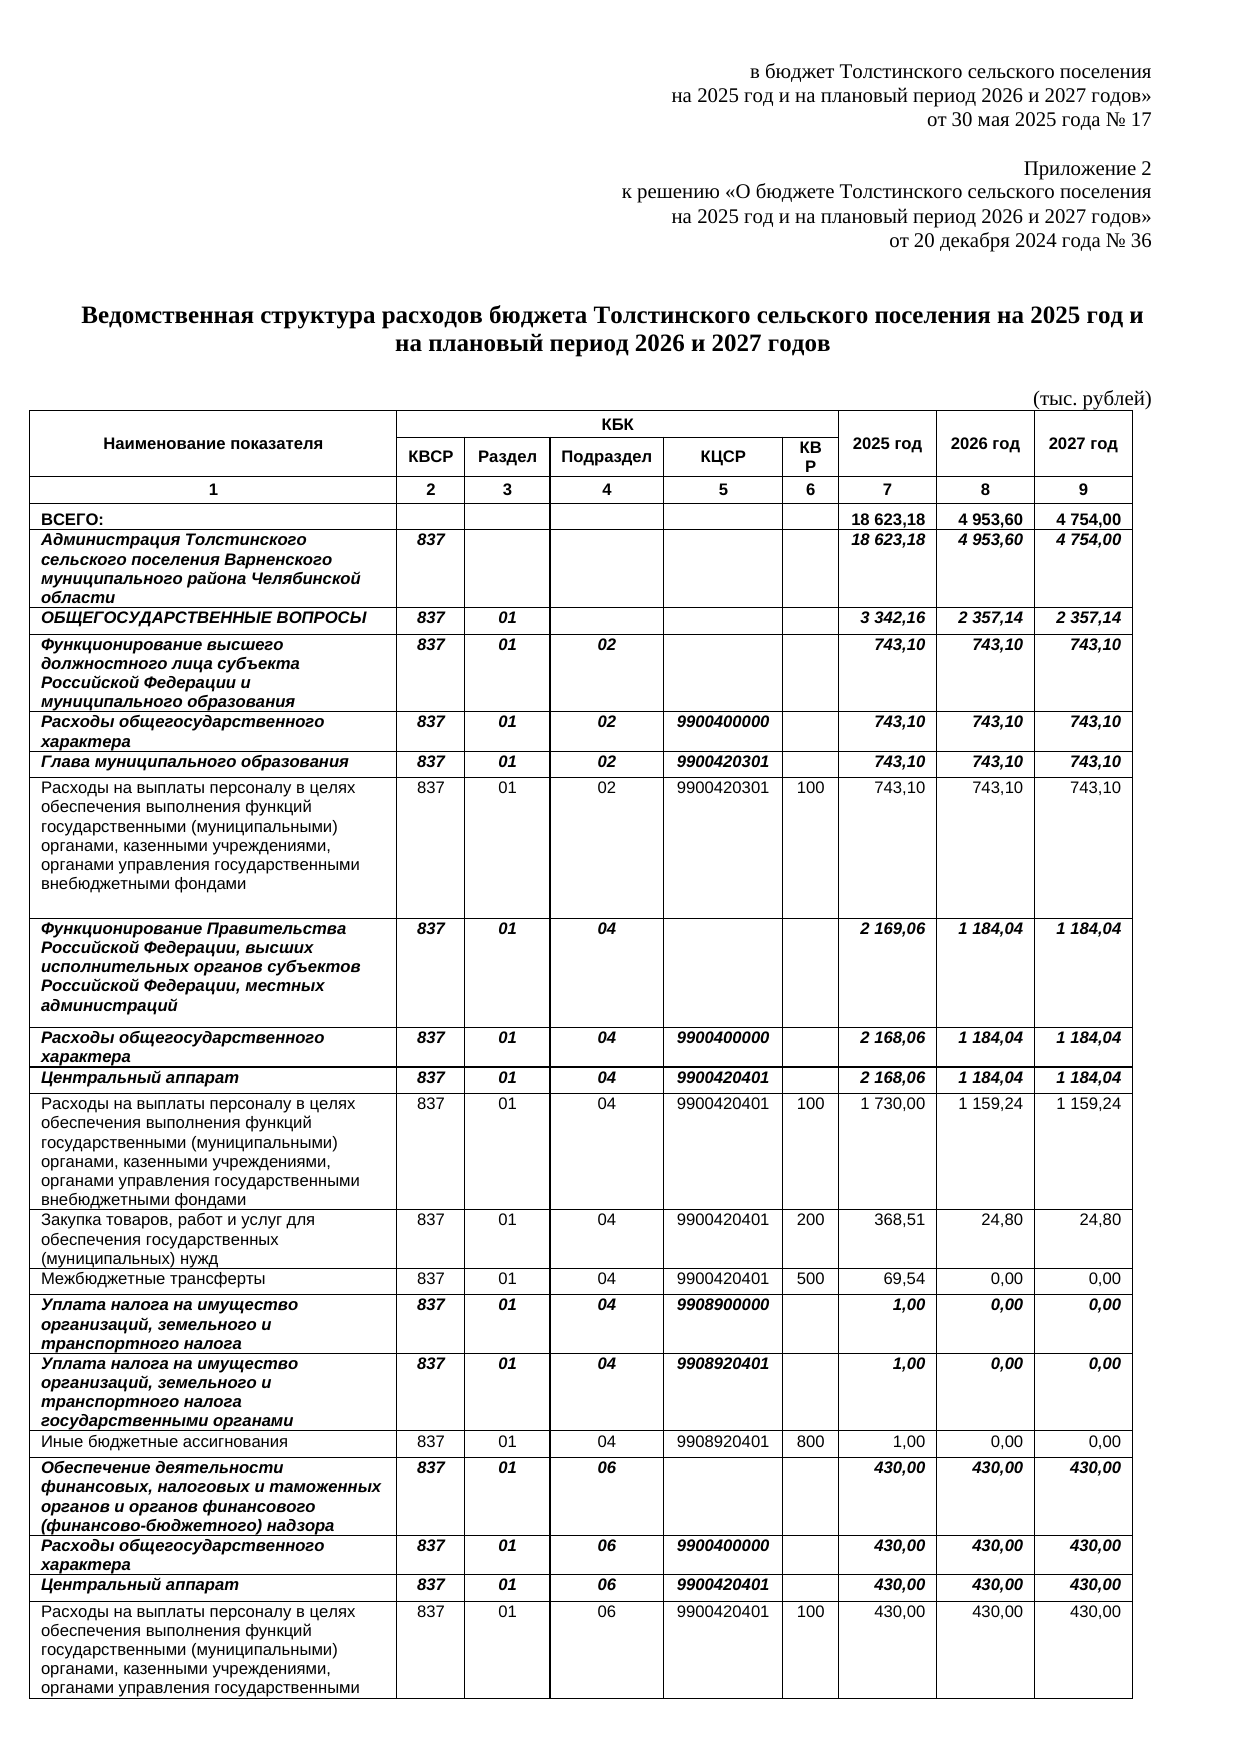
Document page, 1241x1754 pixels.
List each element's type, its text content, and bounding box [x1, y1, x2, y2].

table_cell Глава муниципального образования [30, 752, 396, 777]
table_cell 9900420401 [664, 1269, 782, 1294]
table_cell [783, 1028, 838, 1066]
table_cell Уплата налога на имущество организаций, земельного и транспортного налога государственными органами [30, 1354, 396, 1430]
table_cell Уплата налога на имущество организаций, земельного и транспортного налога [30, 1295, 396, 1353]
table_cell 06 [551, 1575, 663, 1601]
table_cell 837 [397, 608, 464, 633]
table_cell 04 [551, 1295, 663, 1353]
table_cell 9908920401 [664, 1354, 782, 1430]
table_cell 04 [551, 1028, 663, 1066]
table_cell [664, 1458, 782, 1535]
table_cell 8 [937, 477, 1034, 503]
table_cell [397, 504, 464, 529]
table_cell 1 184,04 [1035, 1028, 1132, 1066]
table_cell 0,00 [937, 1295, 1034, 1353]
table_cell 430,00 [937, 1458, 1034, 1535]
table_cell 837 [397, 712, 464, 751]
table_cell 1 [30, 477, 396, 503]
table_cell 743,10 [937, 752, 1034, 777]
table_cell 430,00 [1035, 1575, 1132, 1601]
table_header 2026 год [937, 411, 1034, 476]
table_cell 04 [551, 919, 663, 1027]
table_cell 368,51 [839, 1210, 936, 1268]
table_cell 4 754,00 [1035, 504, 1132, 529]
table_cell 430,00 [839, 1602, 936, 1697]
text в бюджет Толстинского сельского поселения [74, 59, 1152, 83]
table_cell КВР [783, 438, 838, 476]
table_cell 4 953,60 [937, 504, 1034, 529]
table_cell [783, 919, 838, 1027]
table_cell [551, 504, 663, 529]
table_cell Закупка товаров, работ и услуг для обеспечения государственных (муниципальных) нужд [30, 1210, 396, 1268]
table_cell 01 [465, 752, 549, 777]
table_cell Функционирование высшего должностного лица субъекта Российской Федерации и муниципального образования [30, 635, 396, 711]
table_cell ОБЩЕГОСУДАРСТВЕННЫЕ ВОПРОСЫ [30, 608, 396, 633]
table_cell 4 [551, 477, 663, 503]
table_cell Расходы общегосударственного характера [30, 1028, 396, 1066]
table_cell [551, 530, 663, 607]
table_cell 0,00 [1035, 1269, 1132, 1294]
table_cell 9900420301 [664, 778, 782, 918]
table_cell 1 184,04 [937, 919, 1034, 1027]
table_cell [465, 530, 549, 607]
text на 2025 год и на плановый период 2026 и 2027 годов» [74, 203, 1152, 228]
table_cell 06 [551, 1458, 663, 1535]
table_cell 1 184,04 [1035, 1068, 1132, 1093]
table_cell 2 168,06 [839, 1068, 936, 1093]
text от 20 декабря 2024 года № 36 [74, 228, 1152, 252]
table_cell 9900420401 [664, 1210, 782, 1268]
text Ведомственная структура расходов бюджета Толстинского сельского поселения на 2025 год и на плановый период 2026 и 2027 годов [74, 300, 1152, 357]
table_cell [783, 1068, 838, 1093]
table_cell 837 [397, 1458, 464, 1535]
table_cell 2 169,06 [839, 919, 936, 1027]
table_cell 0,00 [937, 1269, 1034, 1294]
table_cell 04 [551, 1431, 663, 1457]
text от 30 мая 2025 года № 17 [74, 107, 1152, 131]
table_cell 04 [551, 1094, 663, 1209]
table_cell Расходы общегосударственного характера [30, 712, 396, 751]
text на 2025 год и на плановый период 2026 и 2027 годов» [74, 83, 1152, 107]
table_cell 837 [397, 778, 464, 918]
table_cell 200 [783, 1210, 838, 1268]
table_cell 100 [783, 1602, 838, 1697]
table_cell 837 [397, 1575, 464, 1601]
table_cell 06 [551, 1602, 663, 1697]
table_cell 0,00 [1035, 1295, 1132, 1353]
table_cell 1 159,24 [937, 1094, 1034, 1209]
table_cell Функционирование Правительства Российской Федерации, высших исполнительных органов субъектов Российской Федерации, местных администраций [30, 919, 396, 1027]
table_cell Подраздел [551, 438, 663, 476]
table_cell 9900400000 [664, 1028, 782, 1066]
table_cell 430,00 [839, 1536, 936, 1574]
table_cell ВСЕГО: [30, 504, 396, 529]
table_cell КЦСР [664, 438, 782, 476]
table_cell 69,54 [839, 1269, 936, 1294]
table_cell 430,00 [937, 1575, 1034, 1601]
table_cell [783, 530, 838, 607]
table_cell 743,10 [1035, 635, 1132, 711]
table_cell 04 [551, 1269, 663, 1294]
table_cell 743,10 [1035, 712, 1132, 751]
table_cell 743,10 [937, 635, 1034, 711]
table_cell Центральный аппарат [30, 1575, 396, 1601]
table_cell 24,80 [937, 1210, 1034, 1268]
table_cell 02 [551, 778, 663, 918]
table_cell 837 [397, 1094, 464, 1209]
table_cell 100 [783, 1094, 838, 1209]
table_cell 9900400000 [664, 712, 782, 751]
table_cell 743,10 [839, 712, 936, 751]
table_cell 2 [397, 477, 464, 503]
table_cell 01 [465, 635, 549, 711]
table_header Наименование показателя [30, 411, 396, 476]
table_cell 837 [397, 1269, 464, 1294]
table_header 2027 год [1035, 411, 1132, 476]
table_cell 6 [783, 477, 838, 503]
table_cell 800 [783, 1431, 838, 1457]
table_cell 430,00 [839, 1575, 936, 1601]
table_cell 430,00 [839, 1458, 936, 1535]
table_cell 7 [839, 477, 936, 503]
table_cell 2 357,14 [937, 608, 1034, 633]
table_cell [783, 504, 838, 529]
table_cell 743,10 [1035, 778, 1132, 918]
table_cell 837 [397, 635, 464, 711]
table_cell 01 [465, 1431, 549, 1457]
table_cell [783, 1354, 838, 1430]
table_cell [783, 1536, 838, 1574]
table_cell 430,00 [1035, 1602, 1132, 1697]
table_cell 01 [465, 1028, 549, 1066]
table_cell Администрация Толстинского сельского поселения Варненского муниципального района Челябинской области [30, 530, 396, 607]
table_cell 0,00 [937, 1354, 1034, 1430]
table_cell 01 [465, 778, 549, 918]
table_cell Обеспечение деятельности финансовых, налоговых и таможенных органов и органов финансового (финансово-бюджетного) надзора [30, 1458, 396, 1535]
table_cell 04 [551, 1068, 663, 1093]
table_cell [30, 1602, 396, 1697]
table_cell 1,00 [839, 1295, 936, 1353]
table_cell Центральный аппарат [30, 1068, 396, 1093]
table_cell 837 [397, 1431, 464, 1457]
table_cell 837 [397, 752, 464, 777]
table_cell 01 [465, 1068, 549, 1093]
table_cell 100 [783, 778, 838, 918]
table_header КБК [397, 411, 838, 437]
table_cell [783, 1458, 838, 1535]
table_cell 01 [465, 1354, 549, 1430]
table_cell 01 [465, 919, 549, 1027]
table_cell 01 [465, 1210, 549, 1268]
table_cell 9900420401 [664, 1602, 782, 1697]
table_cell 430,00 [1035, 1458, 1132, 1535]
text к решению «О бюджете Толстинского сельского поселения [74, 179, 1152, 203]
table_cell 1 184,04 [937, 1028, 1034, 1066]
table_cell [783, 752, 838, 777]
table_cell Межбюджетные трансферты [30, 1269, 396, 1294]
table_cell 430,00 [937, 1602, 1034, 1697]
table_cell 9900420401 [664, 1094, 782, 1209]
table_cell 430,00 [937, 1536, 1034, 1574]
table_cell 0,00 [937, 1431, 1034, 1457]
table_cell 9900400000 [664, 1536, 782, 1574]
table_cell [664, 919, 782, 1027]
table_cell 837 [397, 919, 464, 1027]
table_cell [783, 635, 838, 711]
table_cell 18 623,18 [839, 504, 936, 529]
table_header 2025 год [839, 411, 936, 476]
table_cell 3 [465, 477, 549, 503]
table_cell 837 [397, 530, 464, 607]
table_cell 01 [465, 712, 549, 751]
table_cell 837 [397, 1354, 464, 1430]
text (тыс. рублей) [74, 386, 1152, 410]
table_cell 9908900000 [664, 1295, 782, 1353]
table_cell 0,00 [1035, 1431, 1132, 1457]
table_cell 9908920401 [664, 1431, 782, 1457]
table_cell 2 168,06 [839, 1028, 936, 1066]
table_cell 1,00 [839, 1354, 936, 1430]
table_cell [664, 608, 782, 633]
table_cell 24,80 [1035, 1210, 1132, 1268]
table_cell 1 184,04 [1035, 919, 1132, 1027]
table_cell 743,10 [839, 778, 936, 918]
table_cell [664, 530, 782, 607]
table_cell [664, 635, 782, 711]
table_cell 01 [465, 1295, 549, 1353]
table_cell Раздел [465, 438, 549, 476]
table_cell 837 [397, 1536, 464, 1574]
table_cell [783, 712, 838, 751]
table_cell 500 [783, 1269, 838, 1294]
table_cell 18 623,18 [839, 530, 936, 607]
table_cell 4 754,00 [1035, 530, 1132, 607]
table_cell 01 [465, 608, 549, 633]
table_cell [664, 504, 782, 529]
table_cell [465, 504, 549, 529]
table_cell 9900420401 [664, 1068, 782, 1093]
table_cell Иные бюджетные ассигнования [30, 1431, 396, 1457]
table_cell 743,10 [839, 752, 936, 777]
table_cell 430,00 [1035, 1536, 1132, 1574]
table_cell 837 [397, 1295, 464, 1353]
table_cell 01 [465, 1458, 549, 1535]
table_cell 01 [465, 1269, 549, 1294]
table_cell Расходы общегосударственного характера [30, 1536, 396, 1574]
table_cell [783, 608, 838, 633]
table_cell 9900420301 [664, 752, 782, 777]
table_cell 4 953,60 [937, 530, 1034, 607]
table_cell 06 [551, 1536, 663, 1574]
table_cell 04 [551, 1210, 663, 1268]
table_cell 02 [551, 635, 663, 711]
table_cell 743,10 [937, 712, 1034, 751]
table_cell 01 [465, 1536, 549, 1574]
table_cell 837 [397, 1602, 464, 1697]
table_cell 01 [465, 1602, 549, 1697]
table_cell 1,00 [839, 1431, 936, 1457]
table_cell 2 357,14 [1035, 608, 1132, 633]
text Приложение 2 [74, 155, 1152, 179]
table_cell 1 730,00 [839, 1094, 936, 1209]
table_cell 837 [397, 1028, 464, 1066]
table_cell 9900420401 [664, 1575, 782, 1601]
table_cell 837 [397, 1068, 464, 1093]
table_cell 02 [551, 712, 663, 751]
table_cell 743,10 [1035, 752, 1132, 777]
table_cell 5 [664, 477, 782, 503]
table_cell 01 [465, 1094, 549, 1209]
table_cell 01 [465, 1575, 549, 1601]
table_cell [783, 1575, 838, 1601]
table_cell 0,00 [1035, 1354, 1132, 1430]
table_cell 1 159,24 [1035, 1094, 1132, 1209]
table_cell [783, 1295, 838, 1353]
table_cell [551, 608, 663, 633]
table_cell 743,10 [937, 778, 1034, 918]
table_cell 1 184,04 [937, 1068, 1034, 1093]
table_cell 04 [551, 1354, 663, 1430]
table_cell 3 342,16 [839, 608, 936, 633]
table_cell 02 [551, 752, 663, 777]
table_cell 743,10 [839, 635, 936, 711]
table_cell 9 [1035, 477, 1132, 503]
table_cell 837 [397, 1210, 464, 1268]
table_cell КВСР [397, 438, 464, 476]
